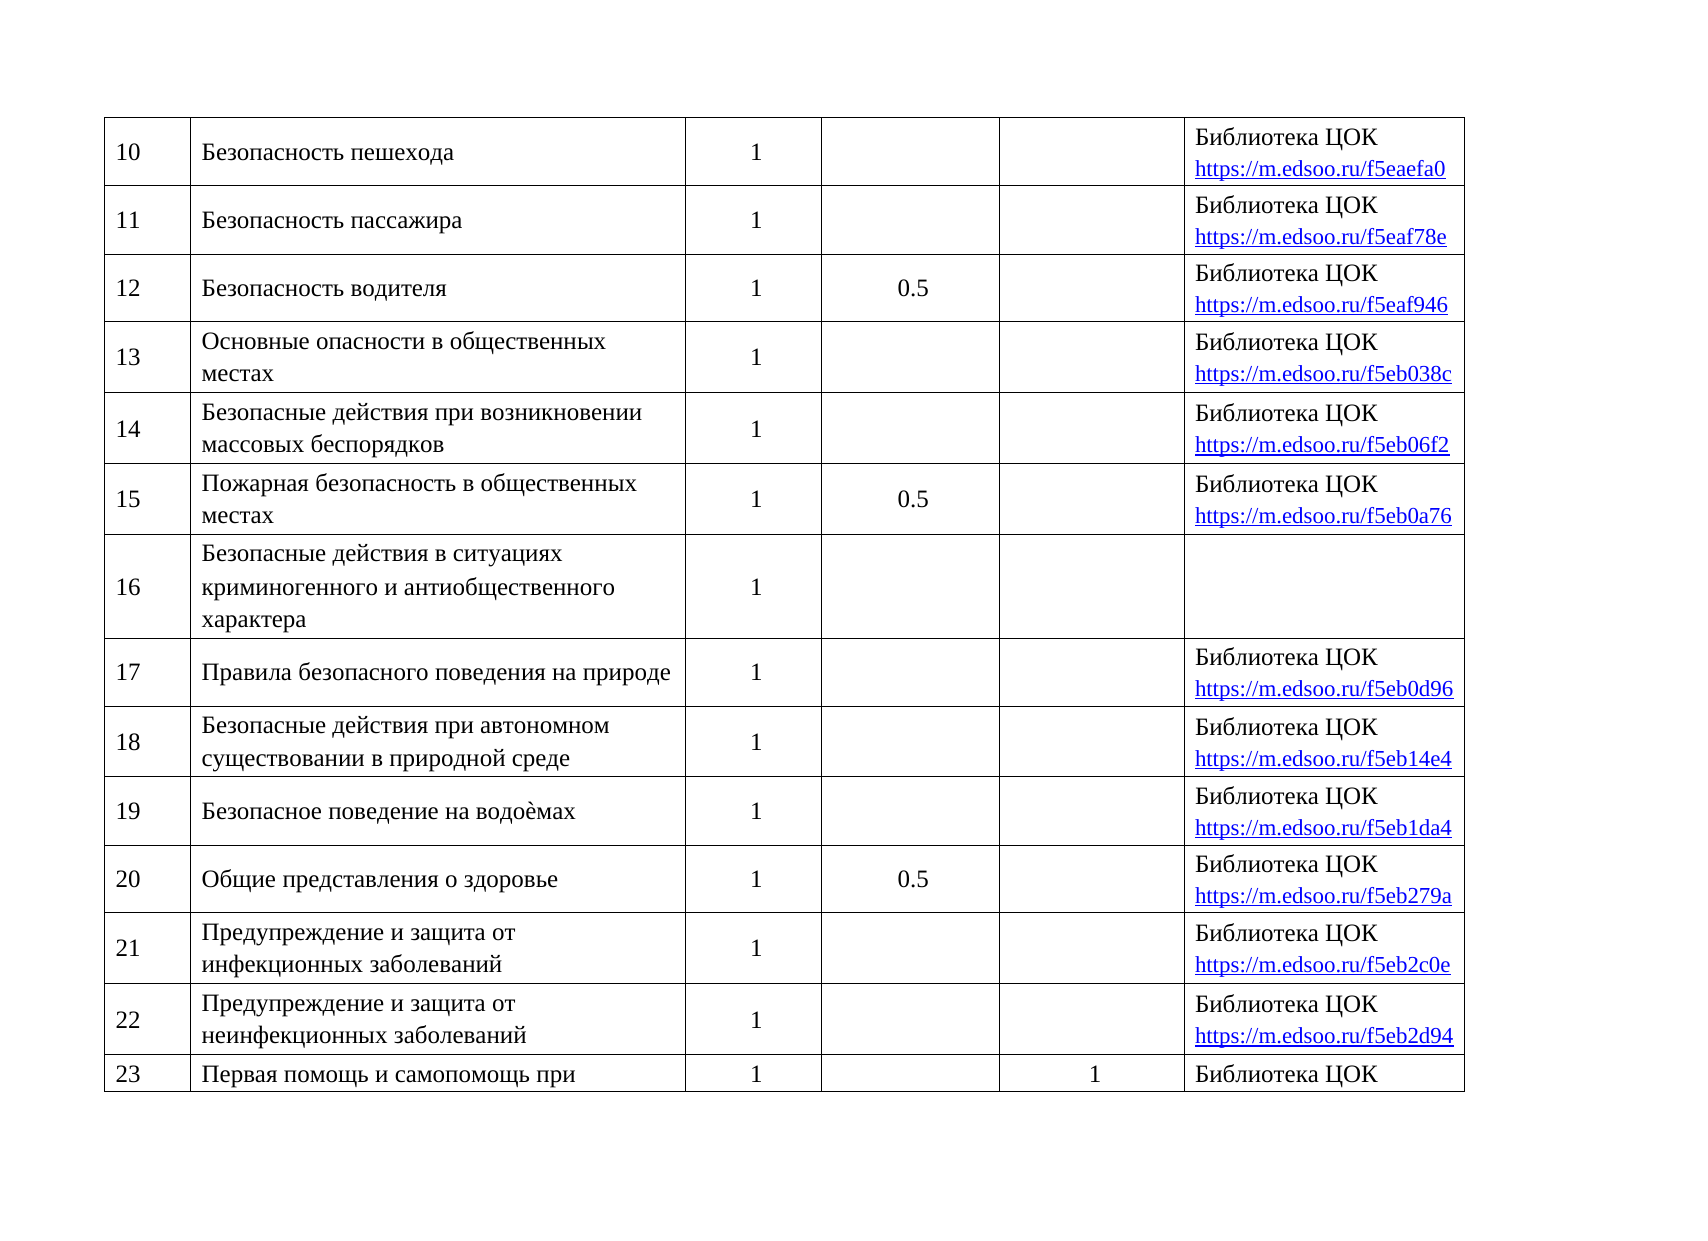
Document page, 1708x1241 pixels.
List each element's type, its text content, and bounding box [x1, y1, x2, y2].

table_header 10 [105, 118, 190, 185]
table_cell [822, 639, 999, 706]
table_cell Первая помощь и самопомощь при [191, 1055, 685, 1091]
table_header Библиотека ЦОК https://m.edsoo.ru/f5eaefa0 [1185, 118, 1464, 185]
table_cell Библиотека ЦОК https://m.edsoo.ru/f5eb2c0e [1185, 913, 1464, 983]
table_cell Безопасное поведение на водоѐмах [191, 777, 685, 844]
table_cell 13 [105, 322, 190, 392]
table_cell Библиотека ЦОК https://m.edsoo.ru/f5eb06f2 [1185, 393, 1464, 463]
table_cell 1 [686, 846, 821, 912]
table_cell Библиотека ЦОК https://m.edsoo.ru/f5eb0a76 [1185, 464, 1464, 534]
table_cell 1 [1000, 1055, 1184, 1091]
table_cell 1 [686, 393, 821, 463]
table_cell 1 [686, 535, 821, 637]
table_cell [1000, 464, 1184, 534]
table_cell Пожарная безопасность в общественных местах [191, 464, 685, 534]
table_cell 1 [686, 322, 821, 392]
table_cell Библиотека ЦОК https://m.edsoo.ru/f5eb14e4 [1185, 707, 1464, 776]
table_cell 22 [105, 984, 190, 1054]
table_header [1000, 118, 1184, 185]
table_cell [1000, 186, 1184, 253]
table_cell [1000, 535, 1184, 637]
table_cell 1 [686, 639, 821, 706]
table_cell Общие представления о здоровье [191, 846, 685, 912]
table_header 1 [686, 118, 821, 185]
table_cell 0.5 [822, 846, 999, 912]
table_cell Библиотека ЦОК https://m.edsoo.ru/f5eb2d94 [1185, 984, 1464, 1054]
table_cell [822, 535, 999, 637]
table_cell 23 [105, 1055, 190, 1091]
table_cell [822, 186, 999, 253]
table_cell Безопасность водителя [191, 255, 685, 321]
table_cell 1 [686, 777, 821, 844]
table_cell [1000, 707, 1184, 776]
table_cell 18 [105, 707, 190, 776]
table_cell [822, 707, 999, 776]
table_cell [1185, 535, 1464, 637]
table_cell [1000, 984, 1184, 1054]
table_cell [1000, 639, 1184, 706]
table_cell Библиотека ЦОК https://m.edsoo.ru/f5eaf78e [1185, 186, 1464, 253]
table_cell Библиотека ЦОК https://m.edsoo.ru/f5eaf946 [1185, 255, 1464, 321]
table_header [822, 118, 999, 185]
table_cell Безопасные действия в ситуациях криминогенного и антиобщественного характера [191, 535, 685, 637]
table_cell 1 [686, 1055, 821, 1091]
table_cell [822, 322, 999, 392]
table_cell [822, 777, 999, 844]
table_cell Правила безопасного поведения на природе [191, 639, 685, 706]
table_cell 1 [686, 707, 821, 776]
table_cell 1 [686, 255, 821, 321]
table_cell [1000, 322, 1184, 392]
table_cell [822, 393, 999, 463]
table_cell 1 [686, 913, 821, 983]
table_cell [1000, 255, 1184, 321]
table_cell Безопасные действия при автономном существовании в природной среде [191, 707, 685, 776]
table_cell 1 [686, 186, 821, 253]
table_cell Основные опасности в общественных местах [191, 322, 685, 392]
table_cell [822, 1055, 999, 1091]
table_cell [1000, 913, 1184, 983]
table_cell 15 [105, 464, 190, 534]
table_cell Библиотека ЦОК https://m.edsoo.ru/f5eb0d96 [1185, 639, 1464, 706]
table_cell [1000, 777, 1184, 844]
table_cell 0.5 [822, 464, 999, 534]
table_cell 16 [105, 535, 190, 637]
table_cell 1 [686, 984, 821, 1054]
table_cell 0.5 [822, 255, 999, 321]
table_cell Предупреждение и защита от неинфекционных заболеваний [191, 984, 685, 1054]
table_cell [1000, 846, 1184, 912]
table_cell 17 [105, 639, 190, 706]
table_cell [822, 913, 999, 983]
table_cell Библиотека ЦОК https://m.edsoo.ru/f5eb038c [1185, 322, 1464, 392]
table_cell 20 [105, 846, 190, 912]
table_cell 11 [105, 186, 190, 253]
table_cell Предупреждение и защита от инфекционных заболеваний [191, 913, 685, 983]
table_cell 19 [105, 777, 190, 844]
table_cell 14 [105, 393, 190, 463]
table_cell [1000, 393, 1184, 463]
table_cell [822, 984, 999, 1054]
table_cell Библиотека ЦОК https://m.edsoo.ru/f5eb1da4 [1185, 777, 1464, 844]
table_cell Безопасность пассажира [191, 186, 685, 253]
table_cell 12 [105, 255, 190, 321]
table_cell Библиотека ЦОК [1185, 1055, 1464, 1091]
table_header Безопасность пешехода [191, 118, 685, 185]
table_cell Безопасные действия при возникновении массовых беспорядков [191, 393, 685, 463]
table_cell Библиотека ЦОК https://m.edsoo.ru/f5eb279a [1185, 846, 1464, 912]
table_cell 21 [105, 913, 190, 983]
table_cell 1 [686, 464, 821, 534]
